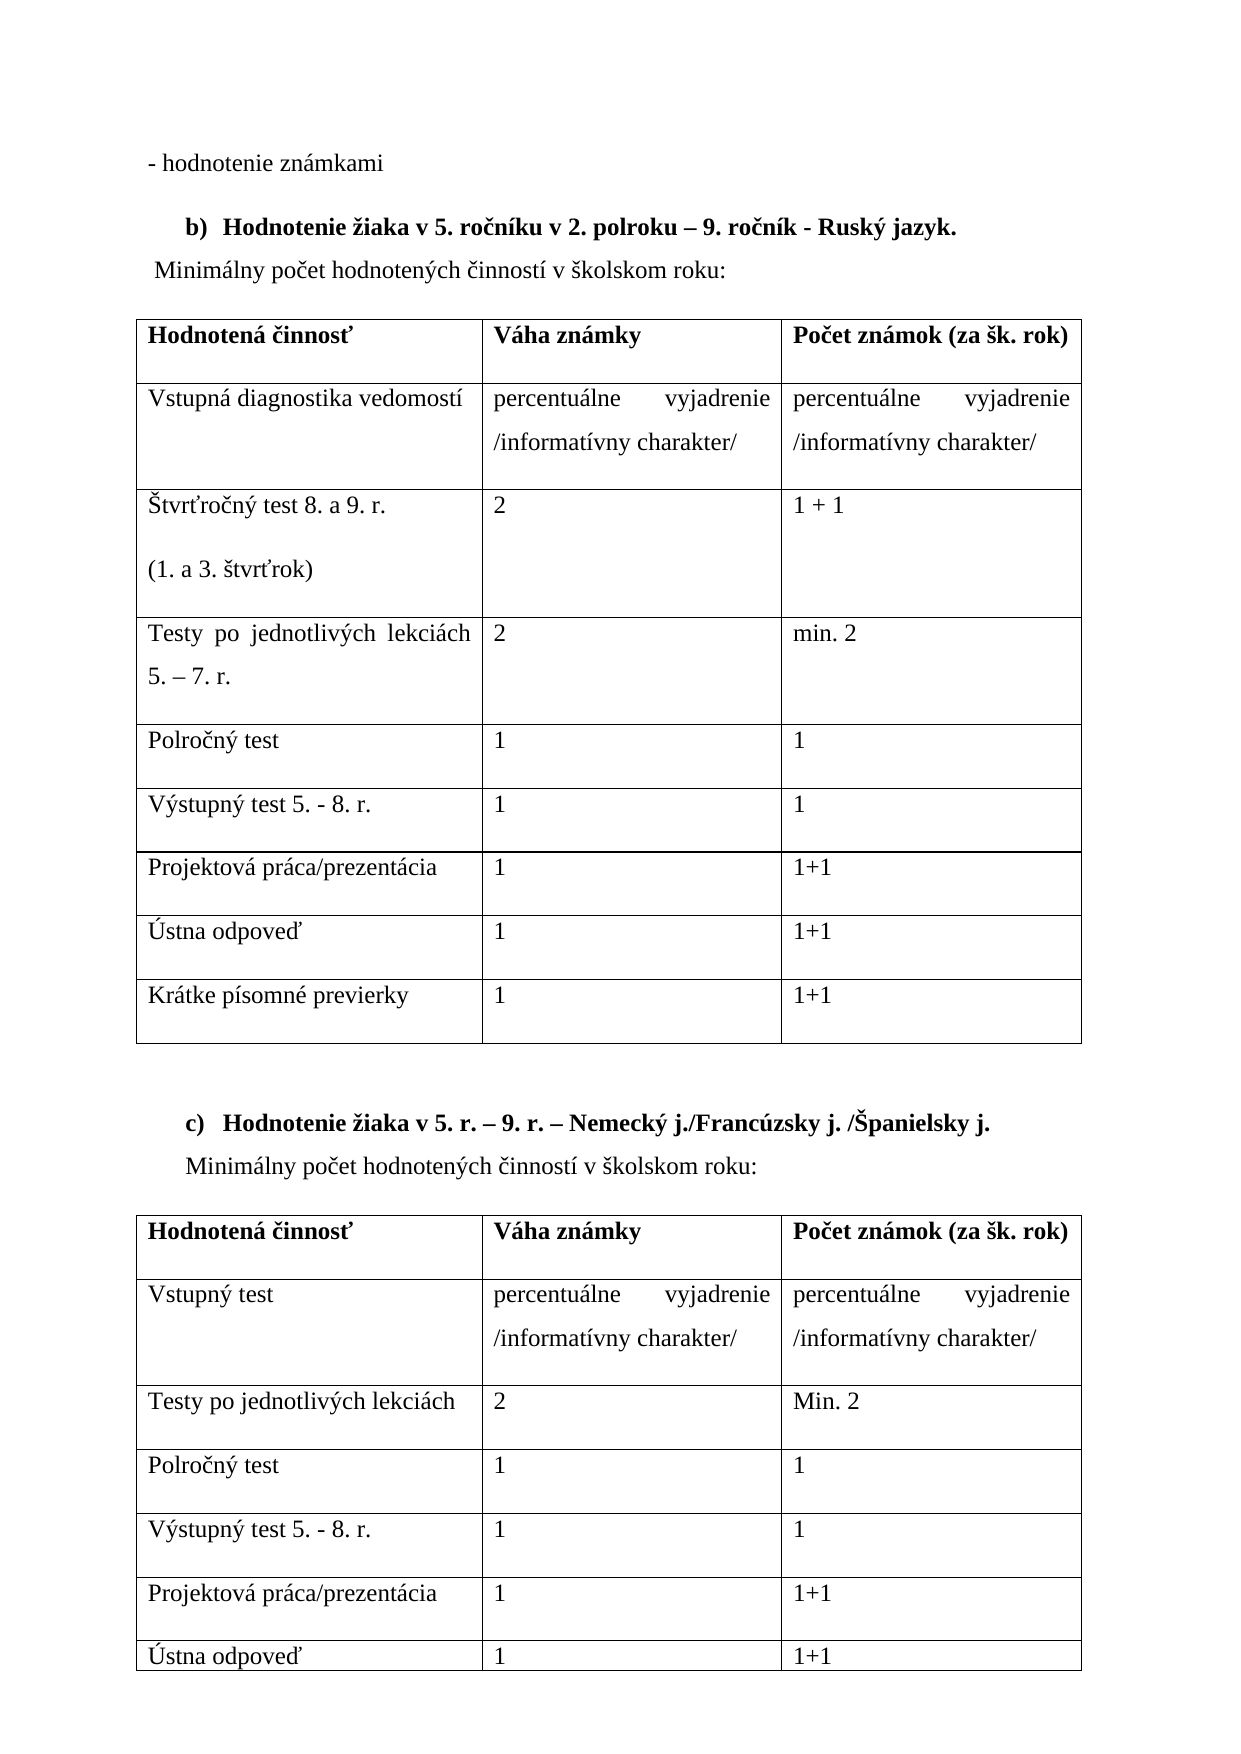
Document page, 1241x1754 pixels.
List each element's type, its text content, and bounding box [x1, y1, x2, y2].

text - hodnotenie známkami [148, 148, 1093, 176]
table_cell Testy po jednotlivých lekciách 5. – 7. r. [137, 618, 482, 724]
table_cell 1+1 [782, 1641, 1081, 1670]
table_cell percentuálne vyjadrenie /informatívny charakter/ [782, 384, 1081, 489]
table_header Váha známky [483, 1216, 781, 1278]
table_cell percentuálne vyjadrenie /informatívny charakter/ [483, 1280, 781, 1385]
table_cell 1+1 [782, 916, 1081, 979]
table_cell Výstupný test 5. - 8. r. [137, 1514, 482, 1577]
table_cell Výstupný test 5. - 8. r. [137, 789, 482, 851]
table_header Hodnotená činnosť [137, 320, 482, 382]
table_cell percentuálne vyjadrenie /informatívny charakter/ [483, 384, 781, 489]
table_cell 1 [483, 980, 781, 1043]
table_header Hodnotená činnosť [137, 1216, 482, 1278]
table_cell 1 [483, 1578, 781, 1640]
text Minimálny počet hodnotených činností v školskom roku: [185, 1151, 1093, 1179]
table_cell Ústna odpoveď [137, 916, 482, 979]
table_cell Polročný test [137, 725, 482, 788]
table_cell 2 [483, 490, 781, 617]
table_cell 1 + 1 [782, 490, 1081, 617]
table_cell Min. 2 [782, 1386, 1081, 1449]
table_cell percentuálne vyjadrenie /informatívny charakter/ [782, 1280, 1081, 1385]
table_cell min. 2 [782, 618, 1081, 724]
table_cell Krátke písomné previerky [137, 980, 482, 1043]
table_cell Testy po jednotlivých lekciách [137, 1386, 482, 1449]
table_cell 1 [782, 1450, 1081, 1513]
table_cell Vstupný test [137, 1280, 482, 1385]
table_cell 1 [782, 725, 1081, 788]
table_header Počet známok (za šk. rok) [782, 320, 1081, 382]
table_cell 1 [483, 789, 781, 851]
table_cell 1 [782, 789, 1081, 851]
table_cell 1 [483, 1450, 781, 1513]
table_header Váha známky [483, 320, 781, 382]
table_cell 1+1 [782, 853, 1081, 915]
table_cell 2 [483, 618, 781, 724]
table_cell 1 [483, 1641, 781, 1670]
table_cell Štvrťročný test 8. a 9. r. (1. a 3. štvrťrok) [137, 490, 482, 617]
table_cell 1+1 [782, 1578, 1081, 1640]
table_cell Projektová práca/prezentácia [137, 853, 482, 915]
text Minimálny počet hodnotených činností v školskom roku: [148, 255, 1093, 283]
table_cell 1 [483, 725, 781, 788]
table_cell 1 [483, 916, 781, 979]
table_cell Projektová práca/prezentácia [137, 1578, 482, 1640]
table_cell Ústna odpoveď [137, 1641, 482, 1670]
table_cell 2 [483, 1386, 781, 1449]
list Hodnotenie žiaka v 5. ročníku v 2. polroku – 9. ročník - Ruský jazyk. [185, 212, 1093, 240]
table_cell Vstupná diagnostika vedomostí [137, 384, 482, 489]
table_cell 1 [782, 1514, 1081, 1577]
table_cell 1 [483, 1514, 781, 1577]
table_cell 1+1 [782, 980, 1081, 1043]
table_header Počet známok (za šk. rok) [782, 1216, 1081, 1278]
list Hodnotenie žiaka v 5. r. – 9. r. – Nemecký j./Francúzsky j. /Španielsky j. [185, 1108, 1093, 1136]
table_cell Polročný test [137, 1450, 482, 1513]
table_cell 1 [483, 853, 781, 915]
